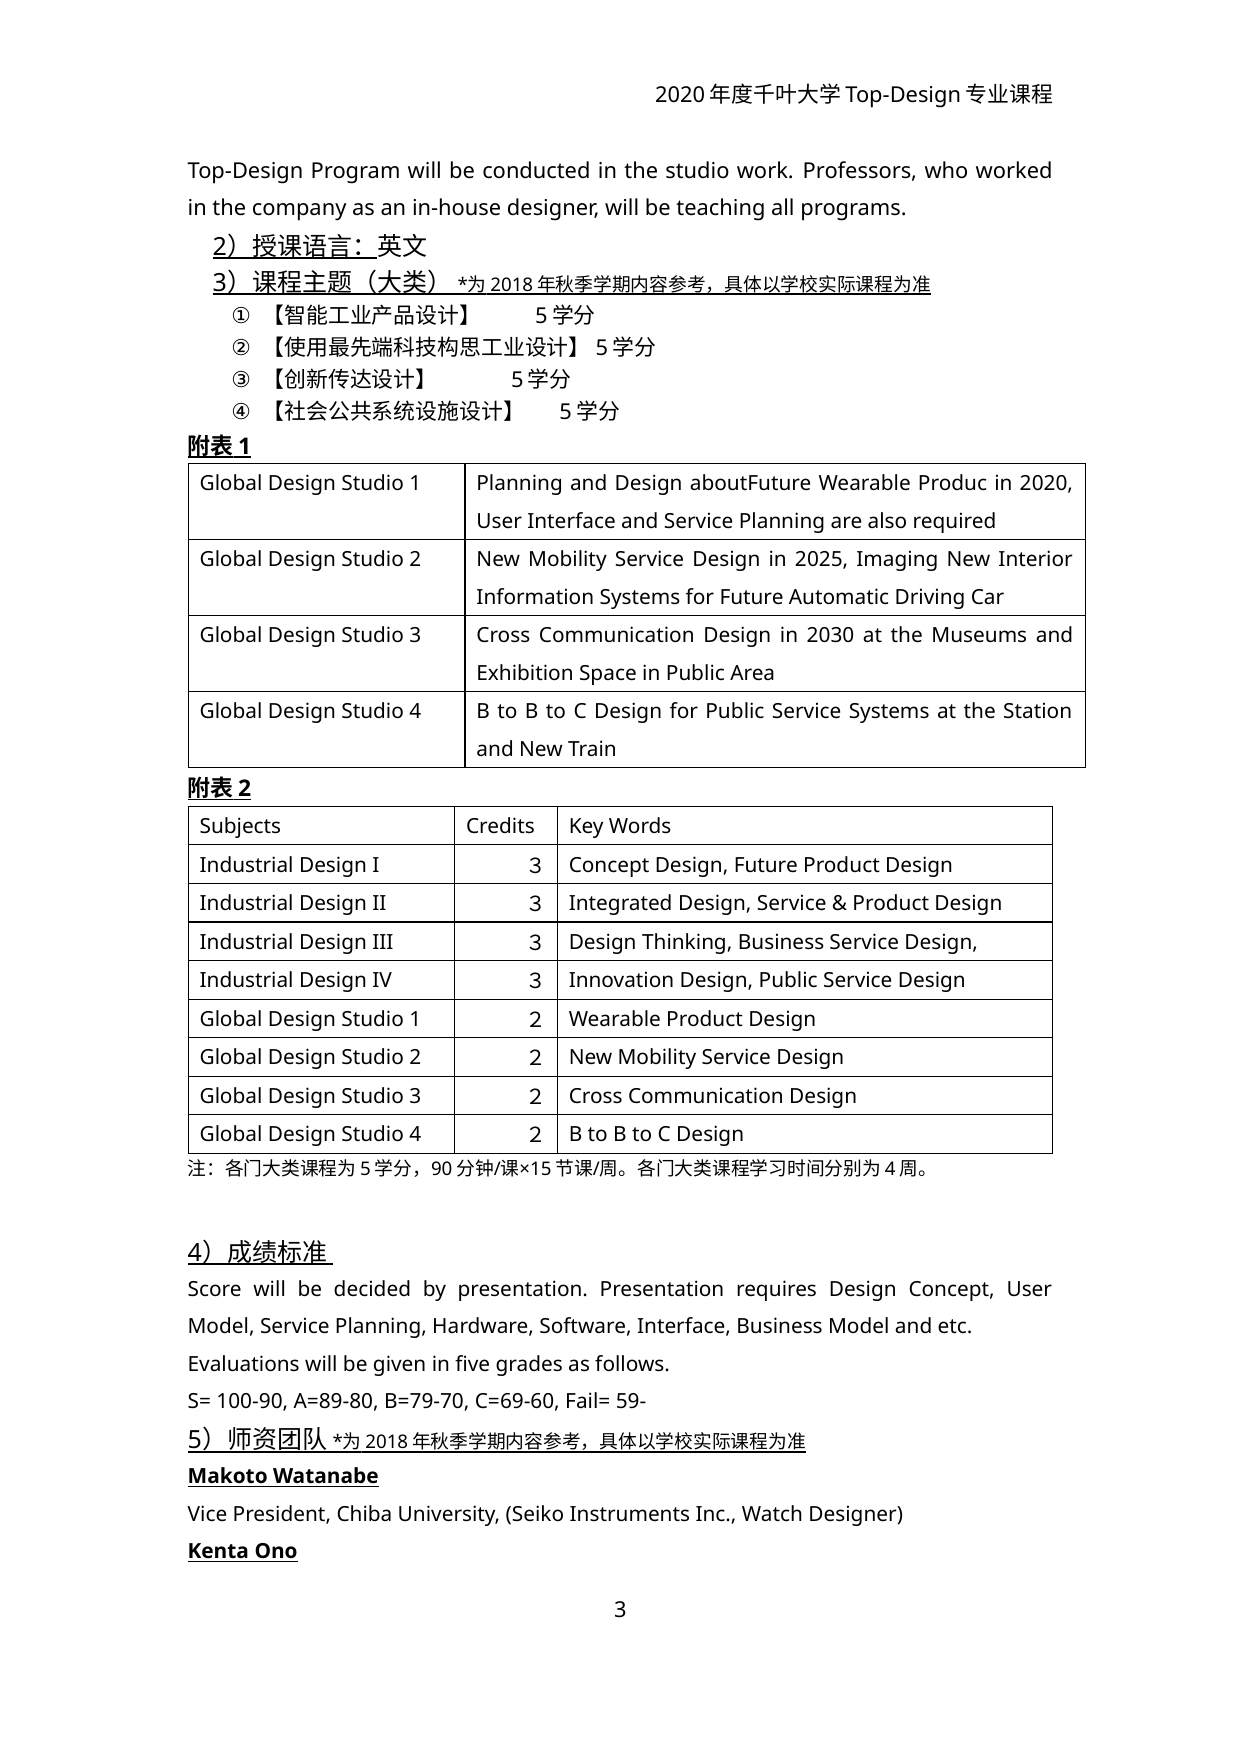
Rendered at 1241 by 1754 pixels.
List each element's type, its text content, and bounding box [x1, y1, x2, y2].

text 注：各门大类课程为5学分，90分钟/课×15节课/周。各门大类课程学习时间分别为4周。 [187, 1154, 1053, 1181]
text ③ 【创新传达设计】 5学分 [187, 362, 1053, 394]
table_cell ２ [455, 1000, 557, 1037]
table_cell B to B to C Design for Public Service Systems at the Station and New Train [466, 692, 1085, 767]
table_cell Global Design Studio 4 [189, 692, 464, 767]
text ④ 【社会公共系统设施设计】 5学分 [187, 394, 1053, 426]
text Vice President, Chiba University, (Seiko Instruments Inc., Watch Designer) [187, 1494, 1053, 1532]
text 3）课程主题（大类） *为2018年秋季学期内容参考，具体以学校实际课程为准 [187, 262, 1053, 298]
table_cell Cross Communication Design [558, 1077, 1052, 1114]
table_cell ２ [455, 1077, 557, 1114]
text 5）师资团队 *为2018年秋季学期内容参考，具体以学校实际课程为准 [187, 1419, 1053, 1457]
table_cell ３ [455, 884, 557, 921]
table_cell ２ [455, 1038, 557, 1076]
table_cell ３ [455, 845, 557, 883]
table_header Global Design Studio 1 [189, 464, 464, 539]
table_cell Innovation Design, Public Service Design [558, 961, 1052, 998]
text Makoto Watanabe [187, 1457, 1053, 1494]
table_header Subjects [189, 807, 454, 844]
text Evaluations will be given in five grades as follows. [187, 1344, 1053, 1382]
text ② 【使用最先端科技构思工业设计】 5学分 [187, 330, 1053, 362]
table_cell Global Design Studio 3 [189, 616, 464, 691]
text ① 【智能工业产品设计】 5学分 [187, 298, 1053, 330]
table_cell B to B to C Design [558, 1115, 1052, 1153]
table_cell Industrial Design III [189, 923, 454, 960]
table_cell ３ [455, 961, 557, 998]
table_cell Global Design Studio 3 [189, 1077, 454, 1114]
table_cell ３ [455, 923, 557, 960]
table_cell New Mobility Service Design [558, 1038, 1052, 1076]
table_header Credits [455, 807, 557, 844]
table_cell Global Design Studio 2 [189, 1038, 454, 1076]
table_cell ２ [455, 1115, 557, 1153]
text S= 100-90, A=89-80, B=79-70, C=69-60, Fail= 59- [187, 1382, 1053, 1419]
text 附表2 [187, 768, 1053, 806]
table_cell Industrial Design I [189, 845, 454, 883]
table_cell Global Design Studio 2 [189, 540, 464, 615]
table_cell Cross Communication Design in 2030 at the Museums and Exhibition Space in Public Area [466, 616, 1085, 691]
table_cell Global Design Studio 4 [189, 1115, 454, 1153]
table_cell Wearable Product Design [558, 1000, 1052, 1037]
table_cell Design Thinking, Business Service Design, [558, 923, 1052, 960]
table_cell Integrated Design, Service & Product Design [558, 884, 1052, 921]
text 4）成绩标准 [187, 1232, 1053, 1269]
table_cell Industrial Design II [189, 884, 454, 921]
table_cell New Mobility Service Design in 2025, Imaging New Interior Information Systems for Future Automatic Driving Car [466, 540, 1085, 615]
text Kenta Ono [187, 1532, 1053, 1569]
text Score will be decided by presentation. Presentation requires Design Concept, User Model, Service Planning, Hardware, Software, Interface, Business Model and etc. [187, 1269, 1053, 1344]
text 2）授课语言：英文 [187, 226, 1053, 262]
table_header Planning and Design aboutFuture Wearable Produc in 2020, User Interface and Service Planning are also required [466, 464, 1085, 539]
table_cell Industrial Design IV [189, 961, 454, 998]
text Top-Design Program will be conducted in the studio work. Professors, who worked in the company as an in-house designer, will be teaching all programs. [187, 151, 1053, 226]
table_cell Concept Design, Future Product Design [558, 845, 1052, 883]
text 附表1 [187, 426, 1053, 463]
table_cell Global Design Studio 1 [189, 1000, 454, 1037]
table_header Key Words [558, 807, 1052, 844]
